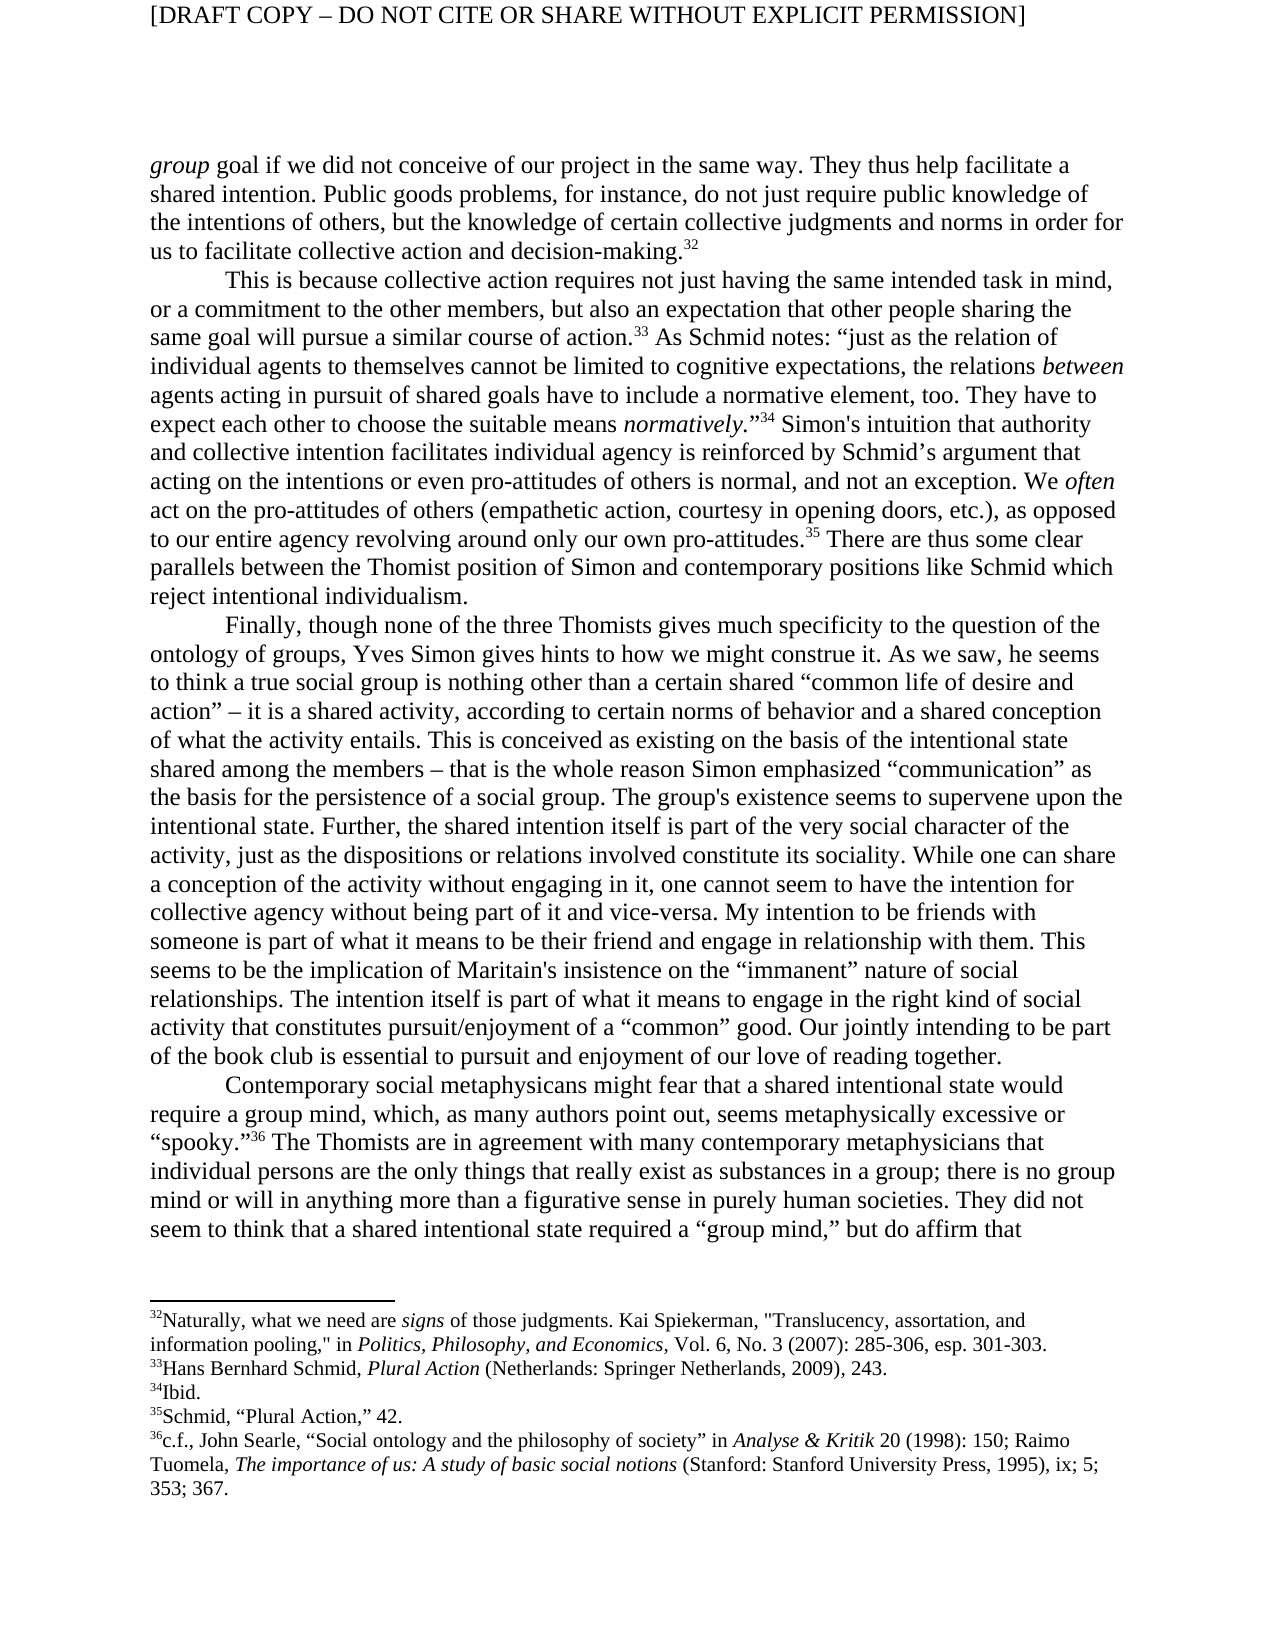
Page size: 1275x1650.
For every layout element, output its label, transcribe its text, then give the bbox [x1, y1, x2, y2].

text If Simon is correct, we have a picture of how this happens. There are some external norms that are the basis for developing a collective intention from the individual goals or intentions of each member. The structure is not just instrumental, but constitutive of the common good intended by each. Authoritative structures, norms, or standards of action are, at least in part, “constitutive” of the group goal and how the group achieves it because it would not be a group goal if we did not conceive of our project in the same way. They thus help facilitate a shared intention. Public goods problems, for instance, do not just require public knowledge of the intentions of others, but the knowledge of certain collective judgments and norms in order for us to facilitate collective action and decision-making. [150, 150, 1125, 265]
text This is because collective action requires not just having the same intended task in mind, or a commitment to the other members, but also an expectation that other people sharing the same goal will pursue a similar course of action. As Schmid notes: “just as the relation of individual agents to themselves cannot be limited to cognitive expectations, the relations between agents acting in pursuit of shared goals have to include a normative element, too. They have to expect each other to choose the suitable means normatively.” Simon's intuition that authority and collective intention facilitates individual agency is reinforced by Schmid’s argument that acting on the intentions or even pro-attitudes of others is normal, and not an exception. We often act on the pro-attitudes of others (empathetic action, courtesy in opening doors, etc.), as opposed to our entire agency revolving around only our own pro-attitudes. There are thus some clear parallels between the Thomist position of Simon and contemporary positions like Schmid which reject intentional individualism. [150, 265, 1125, 610]
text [150, 610, 1125, 1242]
